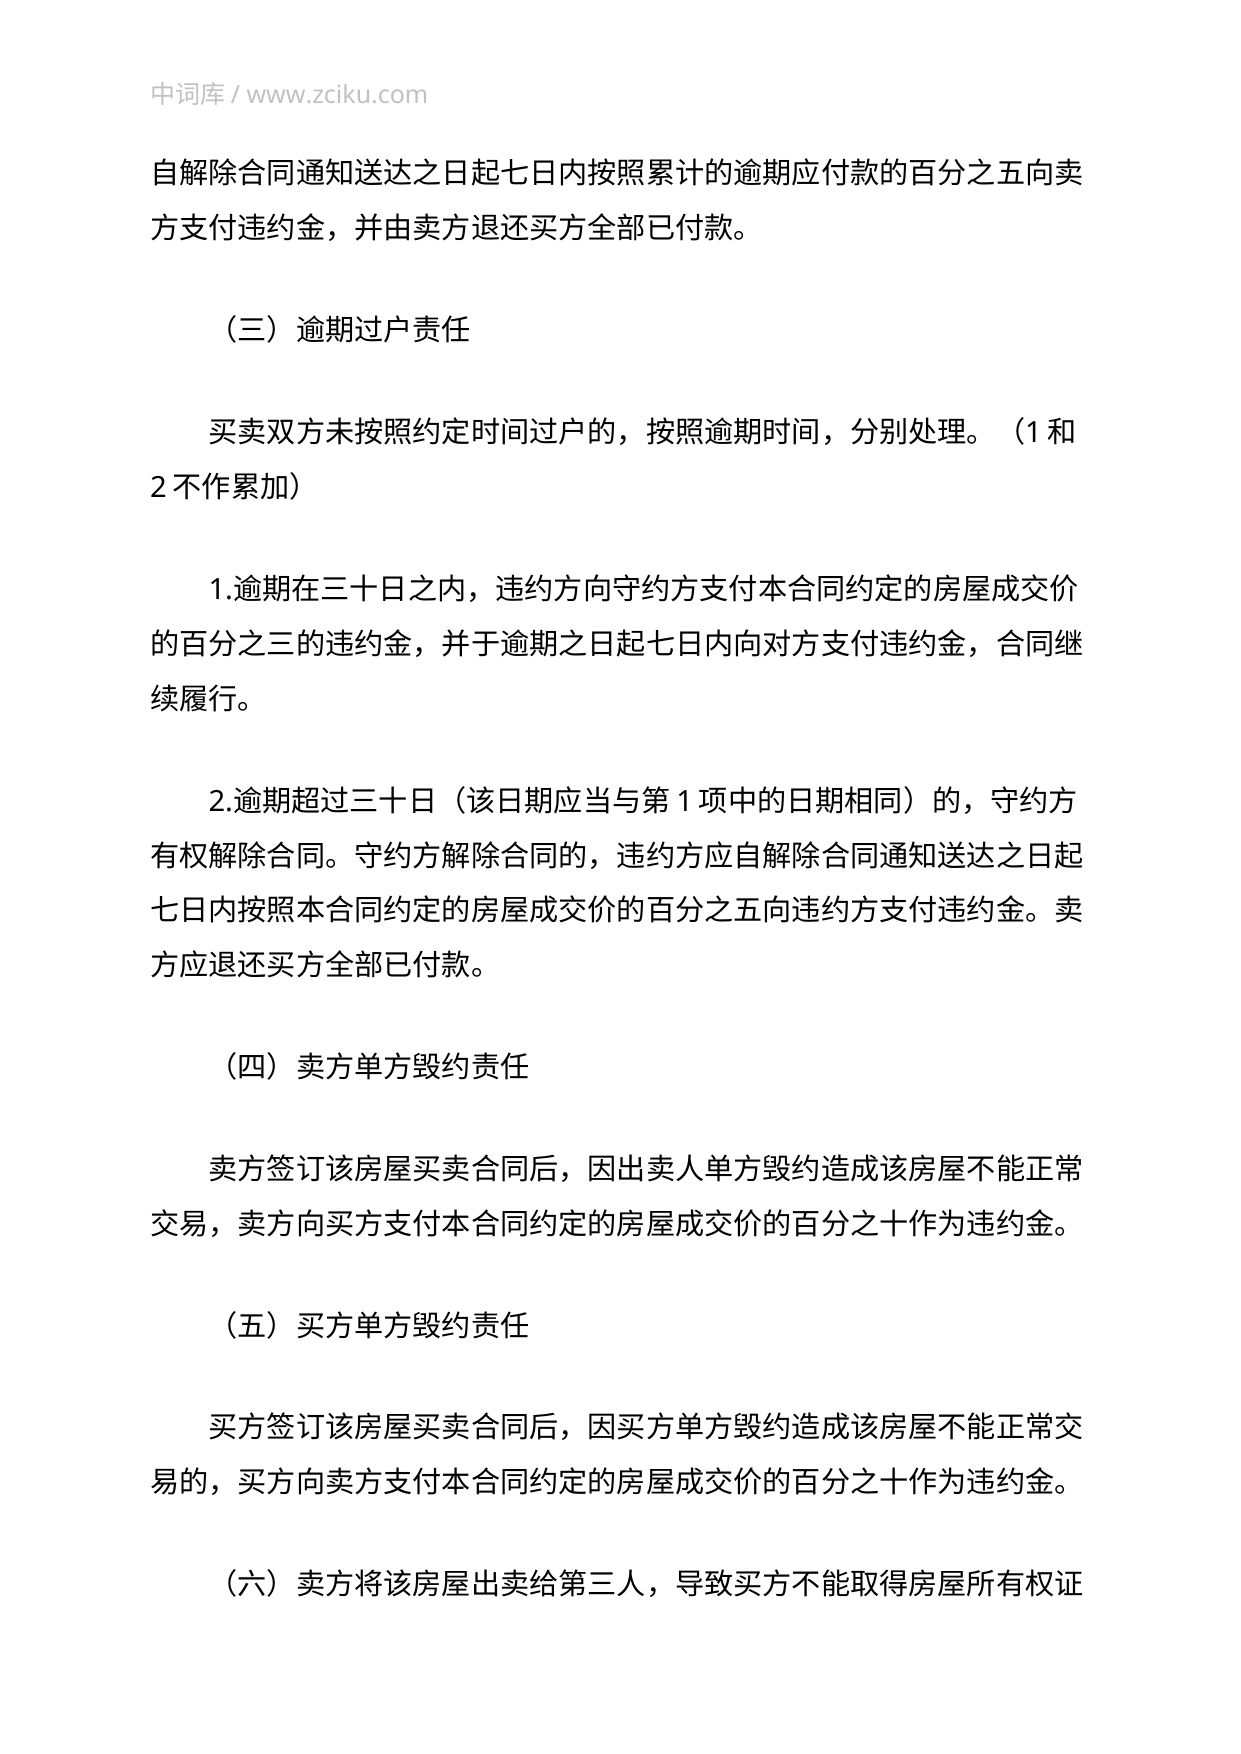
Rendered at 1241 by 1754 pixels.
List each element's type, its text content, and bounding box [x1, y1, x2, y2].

text （三）逾期过户责任 [150, 307, 1090, 349]
text （五）买方单方毁约责任 [150, 1302, 1090, 1344]
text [150, 1561, 1090, 1603]
text 1.逾期在三十日之内，违约方向守约方支付本合同约定的房屋成交价的百分之三的违约金，并于逾期之日起七日内向对方支付违约金，合同继续履行。 [150, 565, 1090, 718]
text 2.逾期超过三十日（该日期应当与第1项中的日期相同）的，守约方有权解除合同。守约方解除合同的，违约方应自解除合同通知送达之日起七日内按照本合同约定的房屋成交价的百分之五向违约方支付违约金。卖方应退还买方全部已付款。 [150, 777, 1090, 984]
text 卖方签订该房屋买卖合同后，因出卖人单方毁约造成该房屋不能正常交易，卖方向买方支付本合同约定的房屋成交价的百分之十作为违约金。 [150, 1145, 1090, 1243]
text 买方签订该房屋买卖合同后，因买方单方毁约造成该房屋不能正常交易的，买方向卖方支付本合同约定的房屋成交价的百分之十作为违约金。 [150, 1404, 1090, 1501]
text 买卖双方未按照约定时间过户的，按照逾期时间，分别处理。（1和2不作累加） [150, 408, 1090, 506]
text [150, 150, 1090, 247]
text （四）卖方单方毁约责任 [150, 1044, 1090, 1086]
